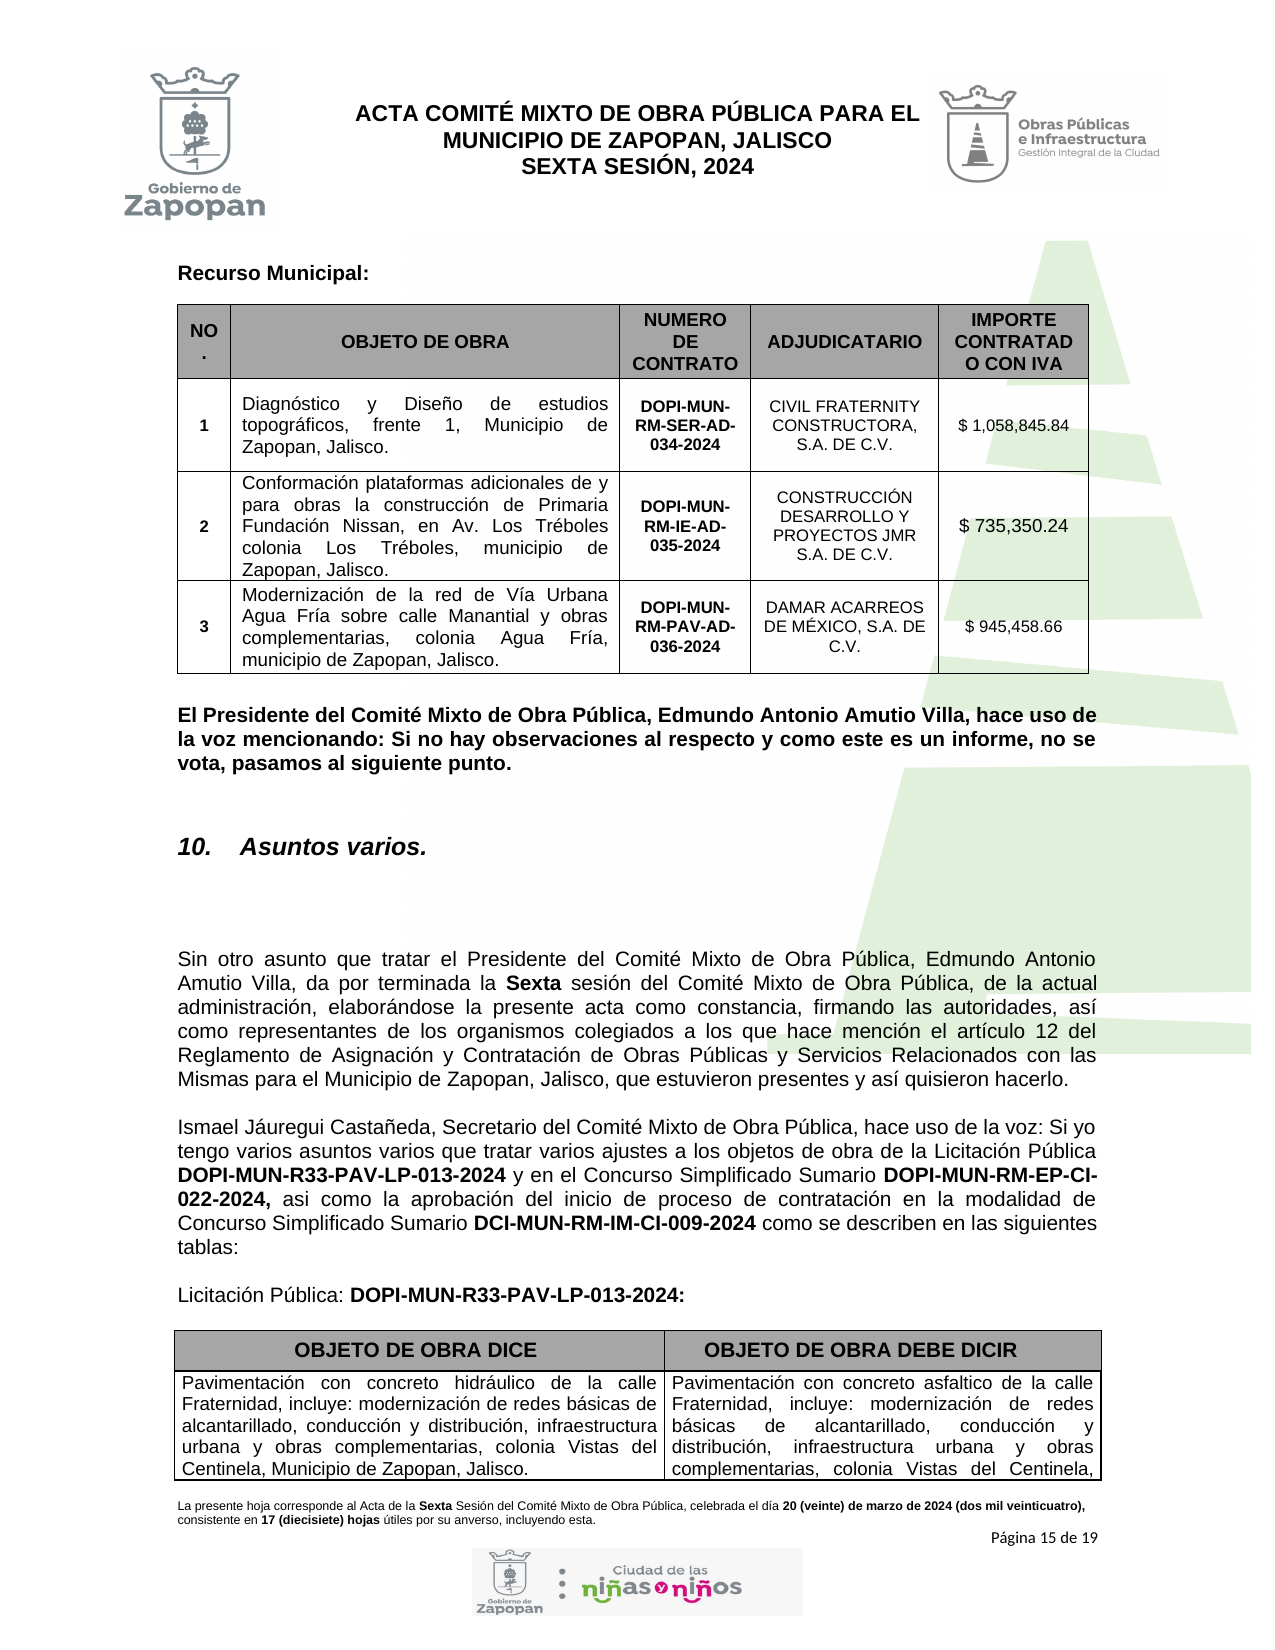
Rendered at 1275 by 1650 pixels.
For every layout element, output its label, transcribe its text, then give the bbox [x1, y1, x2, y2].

table_cell $ 735,350.24 [939, 472, 1088, 580]
text Ismael Jáuregui Castañeda, Secretario del Comité Mixto de Obra Pública, hace uso de la voz: Si yo tengo varios asuntos varios que tratar varios ajustes a los objetos de obra de la Licitación Pública DOPI-MUN-R33-PAV-LP-013-2024 y en el Concurso Simplificado Sumario DOPI-MUN-RM-EP-CI-022-2024, asi como la aprobación del inicio de proceso de contratación en la modalidad de Concurso Simplificado Sumario DCI-MUN-RM-IM-CI-009-2024 como se describen en las siguientes tablas: [177, 1115, 1098, 1258]
table_cell CONSTRUCCIÓN DESARROLLO Y PROYECTOS JMR S.A. DE C.V. [751, 472, 938, 580]
picture [932, 74, 1167, 189]
text Licitación Pública: DOPI-MUN-R33-PAV-LP-013-2024: [177, 1282, 1098, 1306]
table_cell CIVIL FRATERNITY CONSTRUCTORA, S.A. DE C.V. [751, 379, 938, 471]
table_cell DAMAR ACARREOS DE MÉXICO, S.A. DE C.V. [751, 581, 938, 673]
table_cell Diagnóstico y Diseño de estudios topográficos, frente 1, Municipio de Zapopan, Jalisco. [231, 379, 619, 471]
table_header NO. [178, 305, 230, 378]
table_cell Conformación plataformas adicionales de y para obras la construcción de Primaria Fundación Nissan, en Av. Los Tréboles colonia Los Tréboles, municipio de Zapopan, Jalisco. [231, 472, 619, 580]
text Sin otro asunto que tratar el Presidente del Comité Mixto de Obra Pública, Edmundo Antonio Amutio Villa, da por terminada la Sexta sesión del Comité Mixto de Obra Pública, de la actual administración, elaborándose la presente acta como constancia, firmando las autoridades, así como representantes de los organismos colegiados a los que hace mención el artículo 12 del Reglamento de Asignación y Contratación de Obras Públicas y Servicios Relacionados con las Mismas para el Municipio de Zapopan, Jalisco, que estuvieron presentes y así quisieron hacerlo. [177, 947, 1098, 1091]
picture [404, 236, 1251, 1054]
table_header OBJETO DE OBRA [231, 305, 619, 378]
table_header NUMERO DE CONTRATO [620, 305, 750, 378]
table_cell $ 1,058,845.84 [939, 379, 1088, 471]
table_cell 1 [178, 379, 230, 471]
table_cell Modernización de la red de Vía Urbana Agua Fría sobre calle Manantial y obras complementarias, colonia Agua Fría, municipio de Zapopan, Jalisco. [231, 581, 619, 673]
table_header OBJETO DE OBRA DEBE DICIR [665, 1331, 1101, 1370]
text Recurso Municipal: [177, 261, 1098, 285]
table_header IMPORTE CONTRATADO CON IVA [939, 305, 1088, 378]
table_cell 3 [178, 581, 230, 673]
table_cell DOPI-MUN-RM-PAV-AD-036-2024 [620, 581, 750, 673]
table_cell DOPI-MUN-RM-SER-AD-034-2024 [620, 379, 750, 471]
text 10. Asuntos varios. [177, 832, 1098, 861]
table_header ADJUDICATARIO [751, 305, 938, 378]
table_cell DOPI-MUN-RM-IE-AD-035-2024 [620, 472, 750, 580]
table_cell 2 [178, 472, 230, 580]
table_cell $ 945,458.66 [939, 581, 1088, 673]
picture [123, 46, 278, 230]
text El Presidente del Comité Mixto de Obra Pública, Edmundo Antonio Amutio Villa, hace uso de la voz mencionando: Si no hay observaciones al respecto y como este es un informe, no se vota, pasamos al siguiente punto. [177, 703, 1098, 774]
table_header OBJETO DE OBRA DICE [175, 1331, 664, 1370]
picture [471, 1548, 804, 1616]
